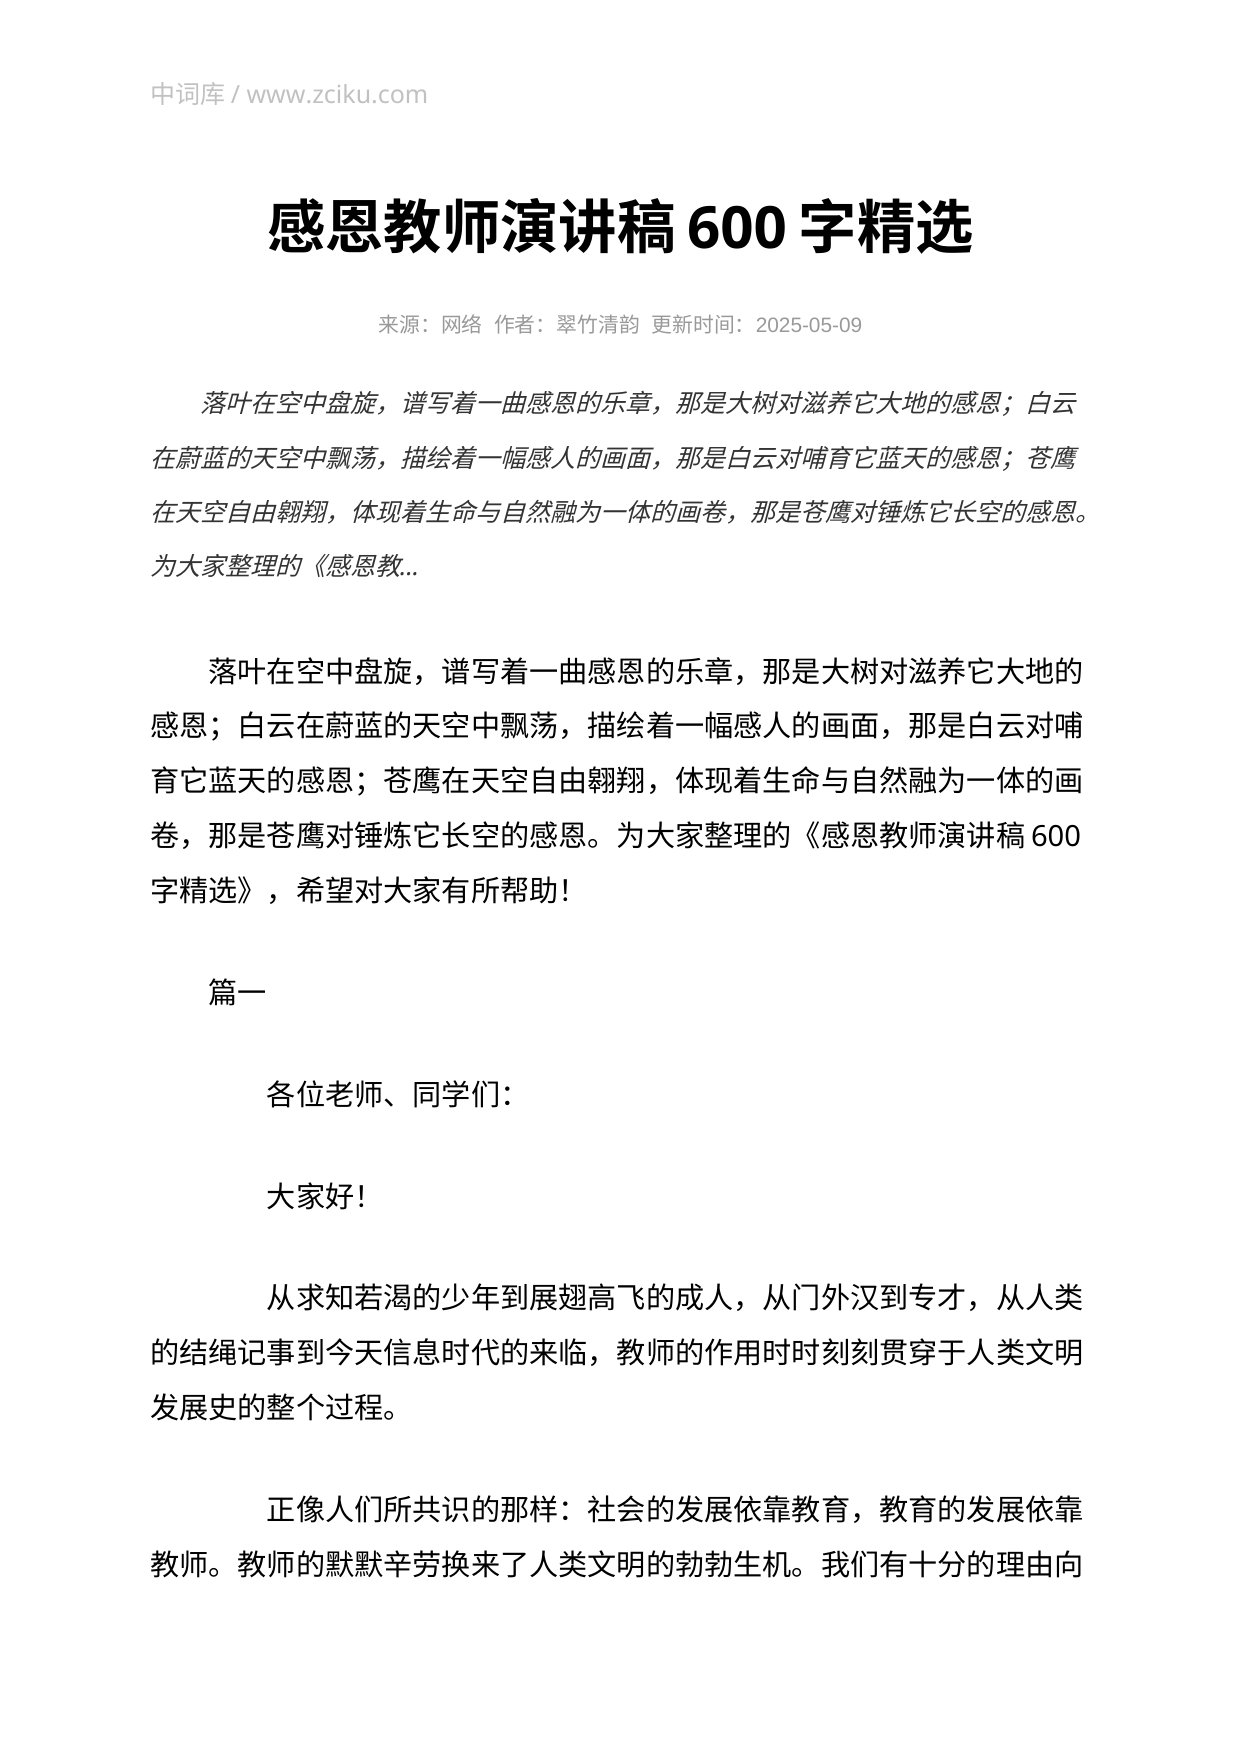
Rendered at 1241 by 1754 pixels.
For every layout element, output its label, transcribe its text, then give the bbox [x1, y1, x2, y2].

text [150, 1486, 1090, 1584]
text 落叶在空中盘旋，谱写着一曲感恩的乐章，那是大树对滋养它大地的感恩；白云在蔚蓝的天空中飘荡，描绘着一幅感人的画面，那是白云对哺育它蓝天的感恩；苍鹰在天空自由翱翔，体现着生命与自然融为一体的画卷，那是苍鹰对锤炼它长空的感恩。为大家整理的《感恩教师演讲稿600字精选》，希望对大家有所帮助！ [150, 648, 1090, 910]
text 落叶在空中盘旋，谱写着一曲感恩的乐章，那是大树对滋养它大地的感恩；白云在蔚蓝的天空中飘荡，描绘着一幅感人的画面，那是白云对哺育它蓝天的感恩；苍鹰在天空自由翱翔，体现着生命与自然融为一体的画卷，那是苍鹰对锤炼它长空的感恩。为大家整理的《感恩教... [150, 384, 1090, 583]
text 篇一 [150, 969, 1090, 1012]
subtitle 感恩教师演讲稿600字精选 [150, 181, 1090, 266]
text 大家好！ [150, 1173, 1090, 1215]
text 来源：网络 作者：翠竹清韵 更新时间：2025-05-09 [150, 313, 1090, 337]
text 各位老师、同学们： [150, 1071, 1090, 1114]
text 从求知若渴的少年到展翅高飞的成人，从门外汉到专才，从人类的结绳记事到今天信息时代的来临，教师的作用时时刻刻贯穿于人类文明发展史的整个过程。 [150, 1275, 1090, 1427]
